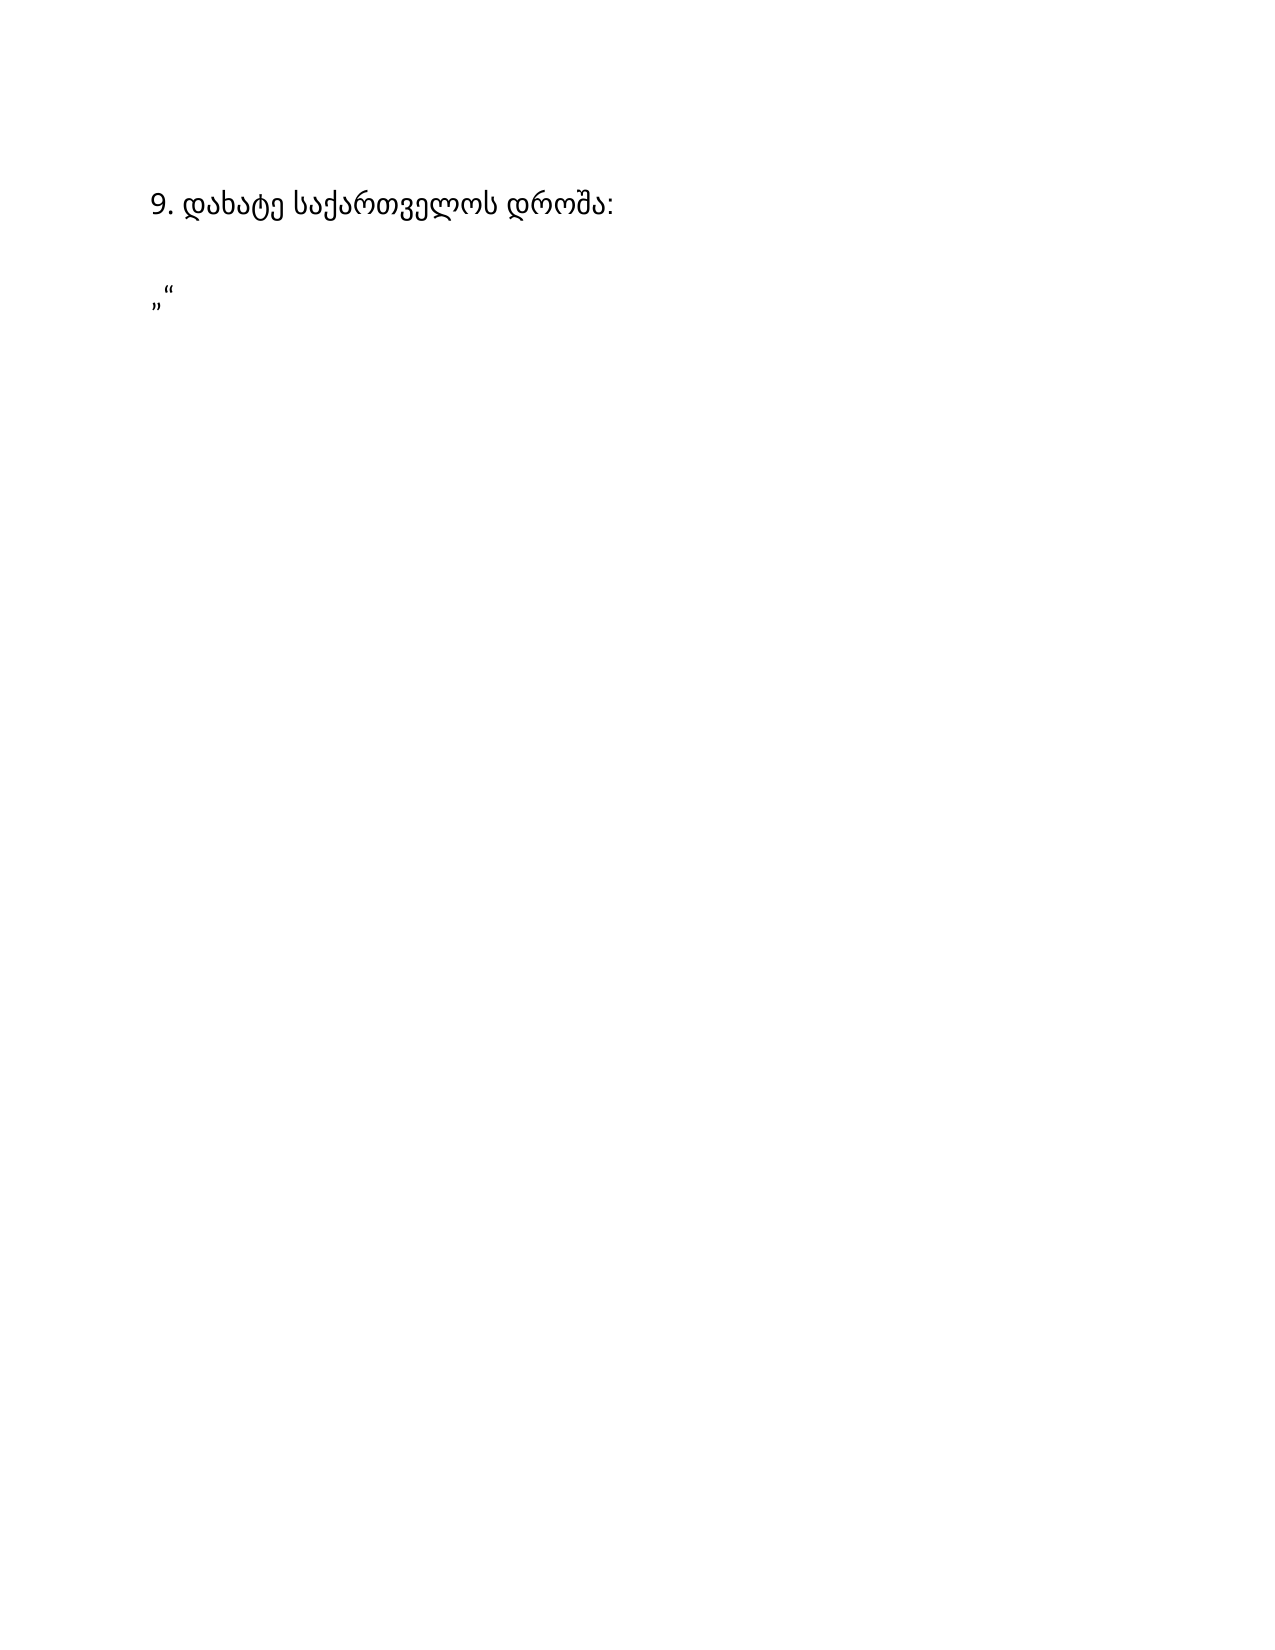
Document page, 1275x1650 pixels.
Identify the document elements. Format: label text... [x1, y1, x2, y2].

text 9. დახატე საქართველოს დროშა: [150, 183, 1125, 223]
text „“ [150, 278, 1125, 314]
